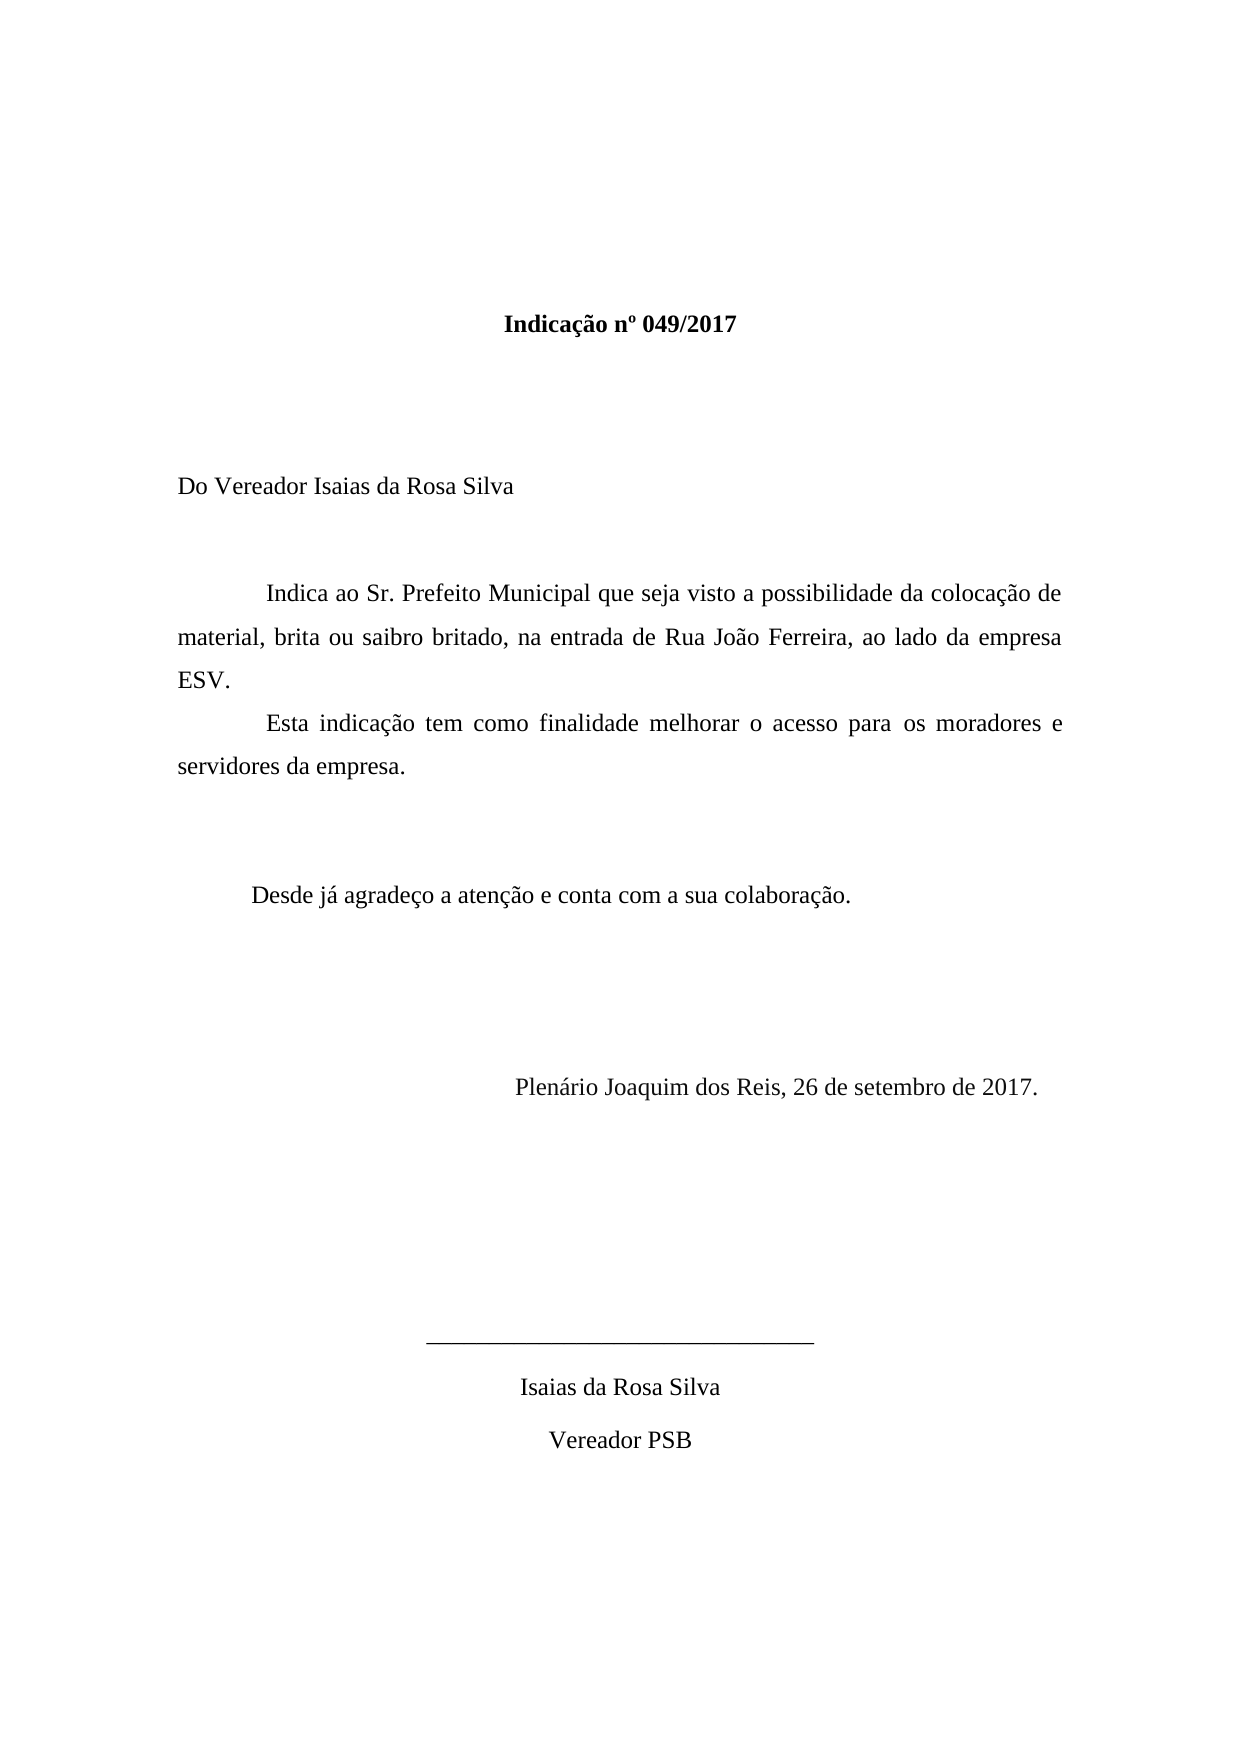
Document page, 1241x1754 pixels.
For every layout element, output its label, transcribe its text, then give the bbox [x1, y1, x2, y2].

text Indica ao Sr. Prefeito Municipal que seja visto a possibilidade da colocação de material, brita ou saibro britado, na entrada de Rua João Ferreira, ao lado da empresa ESV. [177, 578, 1063, 693]
text _______________________________ [177, 1318, 1063, 1347]
text Esta indicação tem como finalidade melhorar o acesso para os moradores e servidores da empresa. [177, 708, 1063, 780]
text Vereador PSB [177, 1426, 1063, 1454]
text Indicação nº 049/2017 [177, 309, 1063, 338]
text Isaias da Rosa Silva [177, 1372, 1063, 1401]
text Plenário Joaquim dos Reis, 26 de setembro de 2017. [177, 1072, 1063, 1101]
text Do Vereador Isaias da Rosa Silva [177, 471, 1063, 499]
text Desde já agradeço a atenção e conta com a sua colaboração. [177, 880, 1063, 909]
